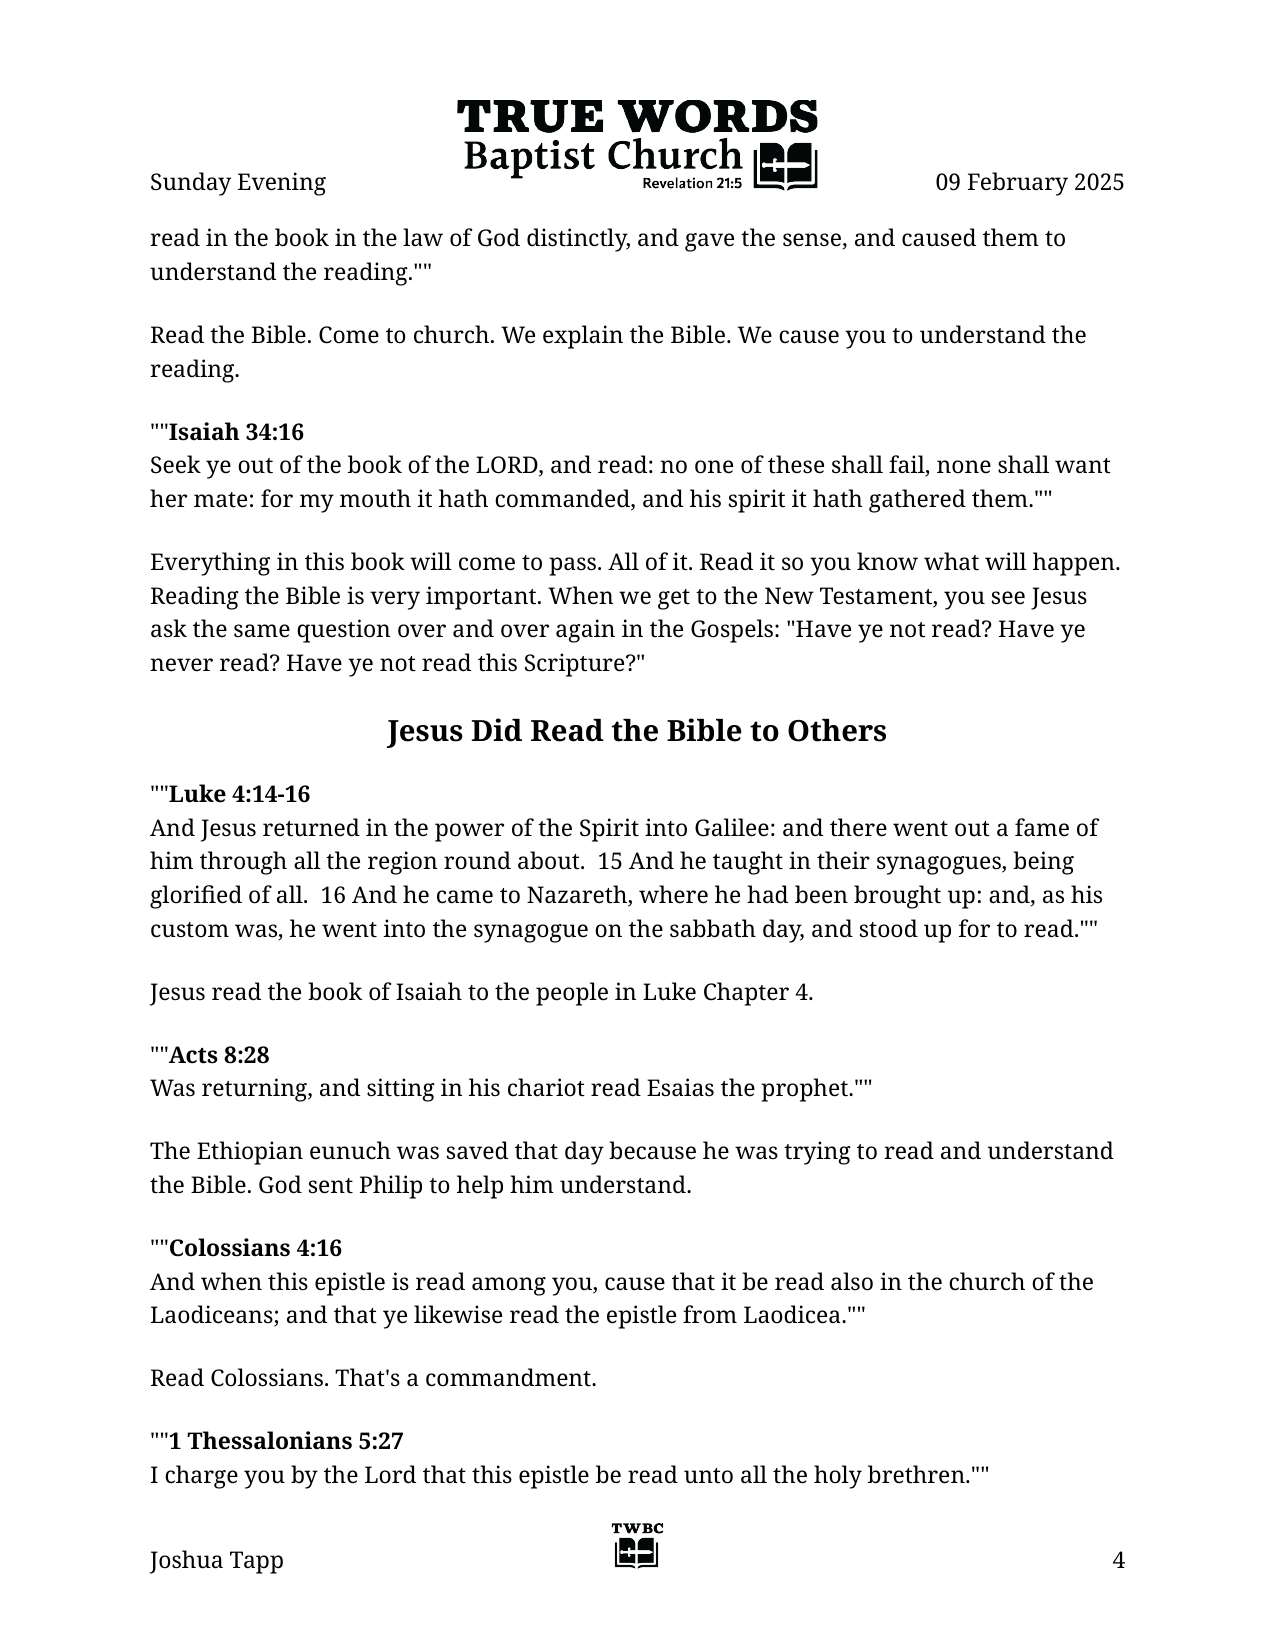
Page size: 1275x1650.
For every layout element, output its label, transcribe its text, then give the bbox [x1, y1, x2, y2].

text Read Colossians. That's a commandment. [150, 1362, 1125, 1394]
picture [457, 100, 818, 191]
text Read the Bible. Come to church. We explain the Bible. We cause you to understand the reading. [150, 319, 1125, 384]
text The Ethiopian eunuch was saved that day because he was trying to read and understand the Bible. God sent Philip to help him understand. [150, 1135, 1125, 1200]
text ""Colossians 4:16 And when this epistle is read among you, cause that it be read also in the church of the Laodiceans; and that ye likewise read the epistle from Laodicea."" [150, 1232, 1125, 1331]
text ""Acts 8:28 Was returning, and sitting in his chariot read Esaias the prophet."" [150, 1039, 1125, 1104]
text ""1 Thessalonians 5:27 I charge you by the Lord that this epistle be read unto all the holy brethren."" [150, 1425, 1125, 1490]
text ""Isaiah 34:16 Seek ye out of the book of the LORD, and read: no one of these shall fail, none shall want her mate: for my mouth it hath commanded, and his spirit it hath gathered them."" [150, 415, 1125, 514]
picture [611, 1523, 664, 1569]
text Everything in this book will come to pass. All of it. Read it so you know what will happen. Reading the Bible is very important. When we get to the New Testament, you see Jesus ask the same question over and over again in the Gospels: "Have ye not read? Have ye never read? Have ye not read this Scripture?" [150, 546, 1125, 678]
subtitle Jesus Did Read the Bible to Others [150, 710, 1125, 750]
text Jesus read the book of Isaiah to the people in Luke Chapter 4. [150, 976, 1125, 1007]
text ""Luke 4:14-16 And Jesus returned in the power of the Spirit into Galilee: and there went out a fame of him through all the region round about. 15 And he taught in their synagogues, being glorified of all. 16 And he came to Nazareth, where he had been brought up: and, as his custom was, he went into the synagogue on the sabbath day, and stood up for to read."" [150, 778, 1125, 944]
